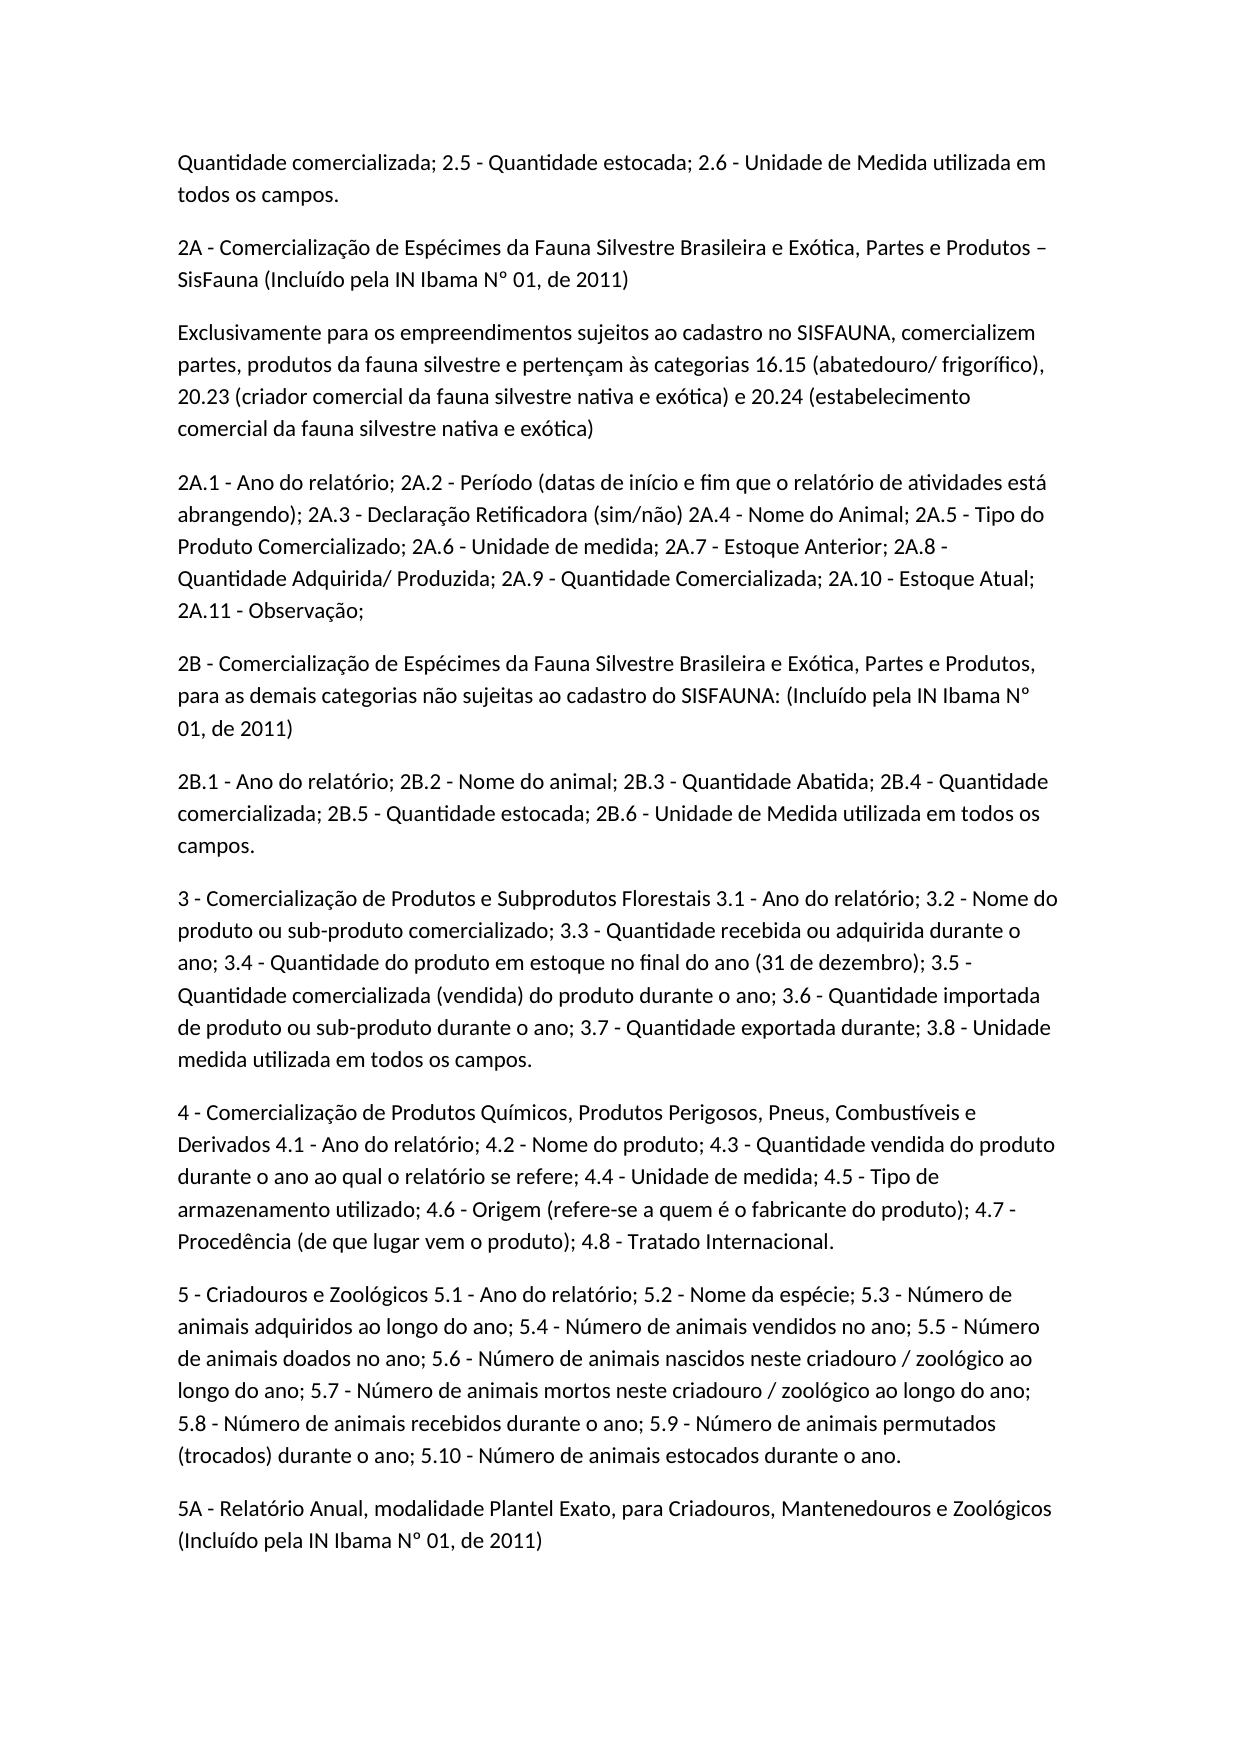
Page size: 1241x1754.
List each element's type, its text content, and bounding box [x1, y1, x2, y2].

text 5 - Criadouros e Zoológicos 5.1 - Ano do relatório; 5.2 - Nome da espécie; 5.3 - Número de animais adquiridos ao longo do ano; 5.4 - Número de animais vendidos no ano; 5.5 - Número de animais doados no ano; 5.6 - Número de animais nascidos neste criadouro / zoológico ao longo do ano; 5.7 - Número de animais mortos neste criadouro / zoológico ao longo do ano; 5.8 - Número de animais recebidos durante o ano; 5.9 - Número de animais permutados (trocados) durante o ano; 5.10 - Número de animais estocados durante o ano. [177, 1280, 1063, 1469]
text 2A - Comercialização de Espécimes da Fauna Silvestre Brasileira e Exótica, Partes e Produtos – SisFauna (Incluído pela IN Ibama Nº 01, de 2011) [177, 233, 1063, 293]
text 2B - Comercialização de Espécimes da Fauna Silvestre Brasileira e Exótica, Partes e Produtos, para as demais categorias não sujeitas ao cadastro do SISFAUNA: (Incluído pela IN Ibama Nº 01, de 2011) [177, 649, 1063, 742]
text 2A.1 - Ano do relatório; 2A.2 - Período (datas de início e fim que o relatório de atividades está abrangendo); 2A.3 - Declaração Retificadora (sim/não) 2A.4 - Nome do Animal; 2A.5 - Tipo do Produto Comercializado; 2A.6 - Unidade de medida; 2A.7 - Estoque Anterior; 2A.8 - Quantidade Adquirida/ Produzida; 2A.9 - Quantidade Comercializada; 2A.10 - Estoque Atual; 2A.11 - Observação; [177, 468, 1063, 624]
text 3 - Comercialização de Produtos e Subprodutos Florestais 3.1 - Ano do relatório; 3.2 - Nome do produto ou sub-produto comercializado; 3.3 - Quantidade recebida ou adquirida durante o ano; 3.4 - Quantidade do produto em estoque no final do ano (31 de dezembro); 3.5 - Quantidade comercializada (vendida) do produto durante o ano; 3.6 - Quantidade importada de produto ou sub-produto durante o ano; 3.7 - Quantidade exportada durante; 3.8 - Unidade medida utilizada em todos os campos. [177, 884, 1063, 1073]
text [177, 148, 1063, 208]
text 2B.1 - Ano do relatório; 2B.2 - Nome do animal; 2B.3 - Quantidade Abatida; 2B.4 - Quantidade comercializada; 2B.5 - Quantidade estocada; 2B.6 - Unidade de Medida utilizada em todos os campos. [177, 767, 1063, 859]
text Exclusivamente para os empreendimentos sujeitos ao cadastro no SISFAUNA, comercializem partes, produtos da fauna silvestre e pertençam às categorias 16.15 (abatedouro/ frigorífico), 20.23 (criador comercial da fauna silvestre nativa e exótica) e 20.24 (estabelecimento comercial da fauna silvestre nativa e exótica) [177, 318, 1063, 443]
text 5A - Relatório Anual, modalidade Plantel Exato, para Criadouros, Mantenedouros e Zoológicos (Incluído pela IN Ibama Nº 01, de 2011) [177, 1494, 1063, 1554]
text 4 - Comercialização de Produtos Químicos, Produtos Perigosos, Pneus, Combustíveis e Derivados 4.1 - Ano do relatório; 4.2 - Nome do produto; 4.3 - Quantidade vendida do produto durante o ano ao qual o relatório se refere; 4.4 - Unidade de medida; 4.5 - Tipo de armazenamento utilizado; 4.6 - Origem (refere-se a quem é o fabricante do produto); 4.7 - Procedência (de que lugar vem o produto); 4.8 - Tratado Internacional. [177, 1098, 1063, 1255]
